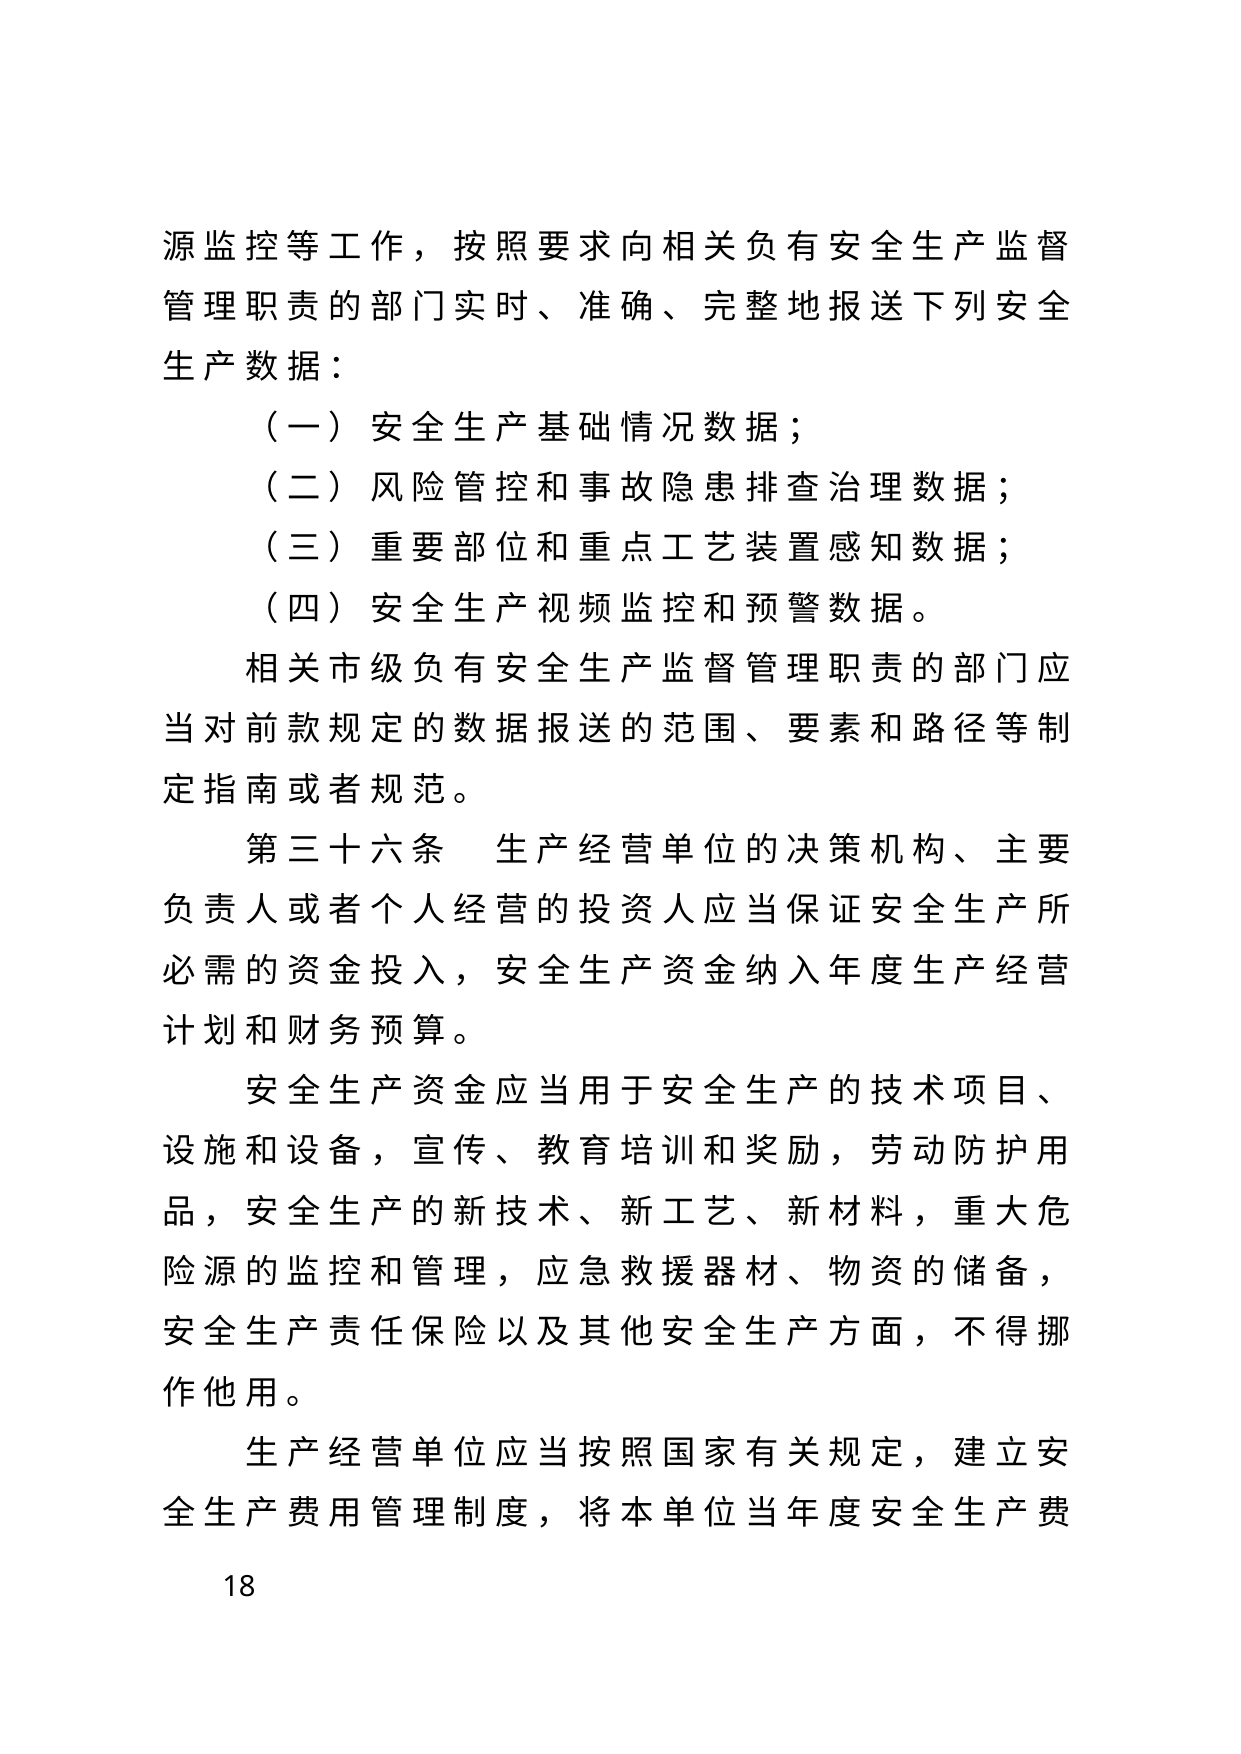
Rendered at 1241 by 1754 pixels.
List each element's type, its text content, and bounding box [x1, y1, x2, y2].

text （三）重要部位和重点工艺装置感知数据； [162, 515, 1078, 575]
text （四）安全生产视频监控和预警数据。 [162, 575, 1078, 636]
text 第三十六条 生产经营单位的决策机构、主要负责人或者个人经营的投资人应当保证安全生产所必需的资金投入，安全生产资金纳入年度生产经营计划和财务预算。 [162, 817, 1078, 1058]
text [162, 1420, 1078, 1540]
text 相关市级负有安全生产监督管理职责的部门应当对前款规定的数据报送的范围、要素和路径等制定指南或者规范。 [162, 636, 1078, 817]
text （二）风险管控和事故隐患排查治理数据； [162, 455, 1078, 515]
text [162, 213, 1078, 394]
text （一）安全生产基础情况数据； [162, 394, 1078, 455]
text 安全生产资金应当用于安全生产的技术项目、设施和设备，宣传、教育培训和奖励，劳动防护用品，安全生产的新技术、新工艺、新材料，重大危险源的监控和管理，应急救援器材、物资的储备，安全生产责任保险以及其他安全生产方面，不得挪作他用。 [162, 1058, 1078, 1420]
